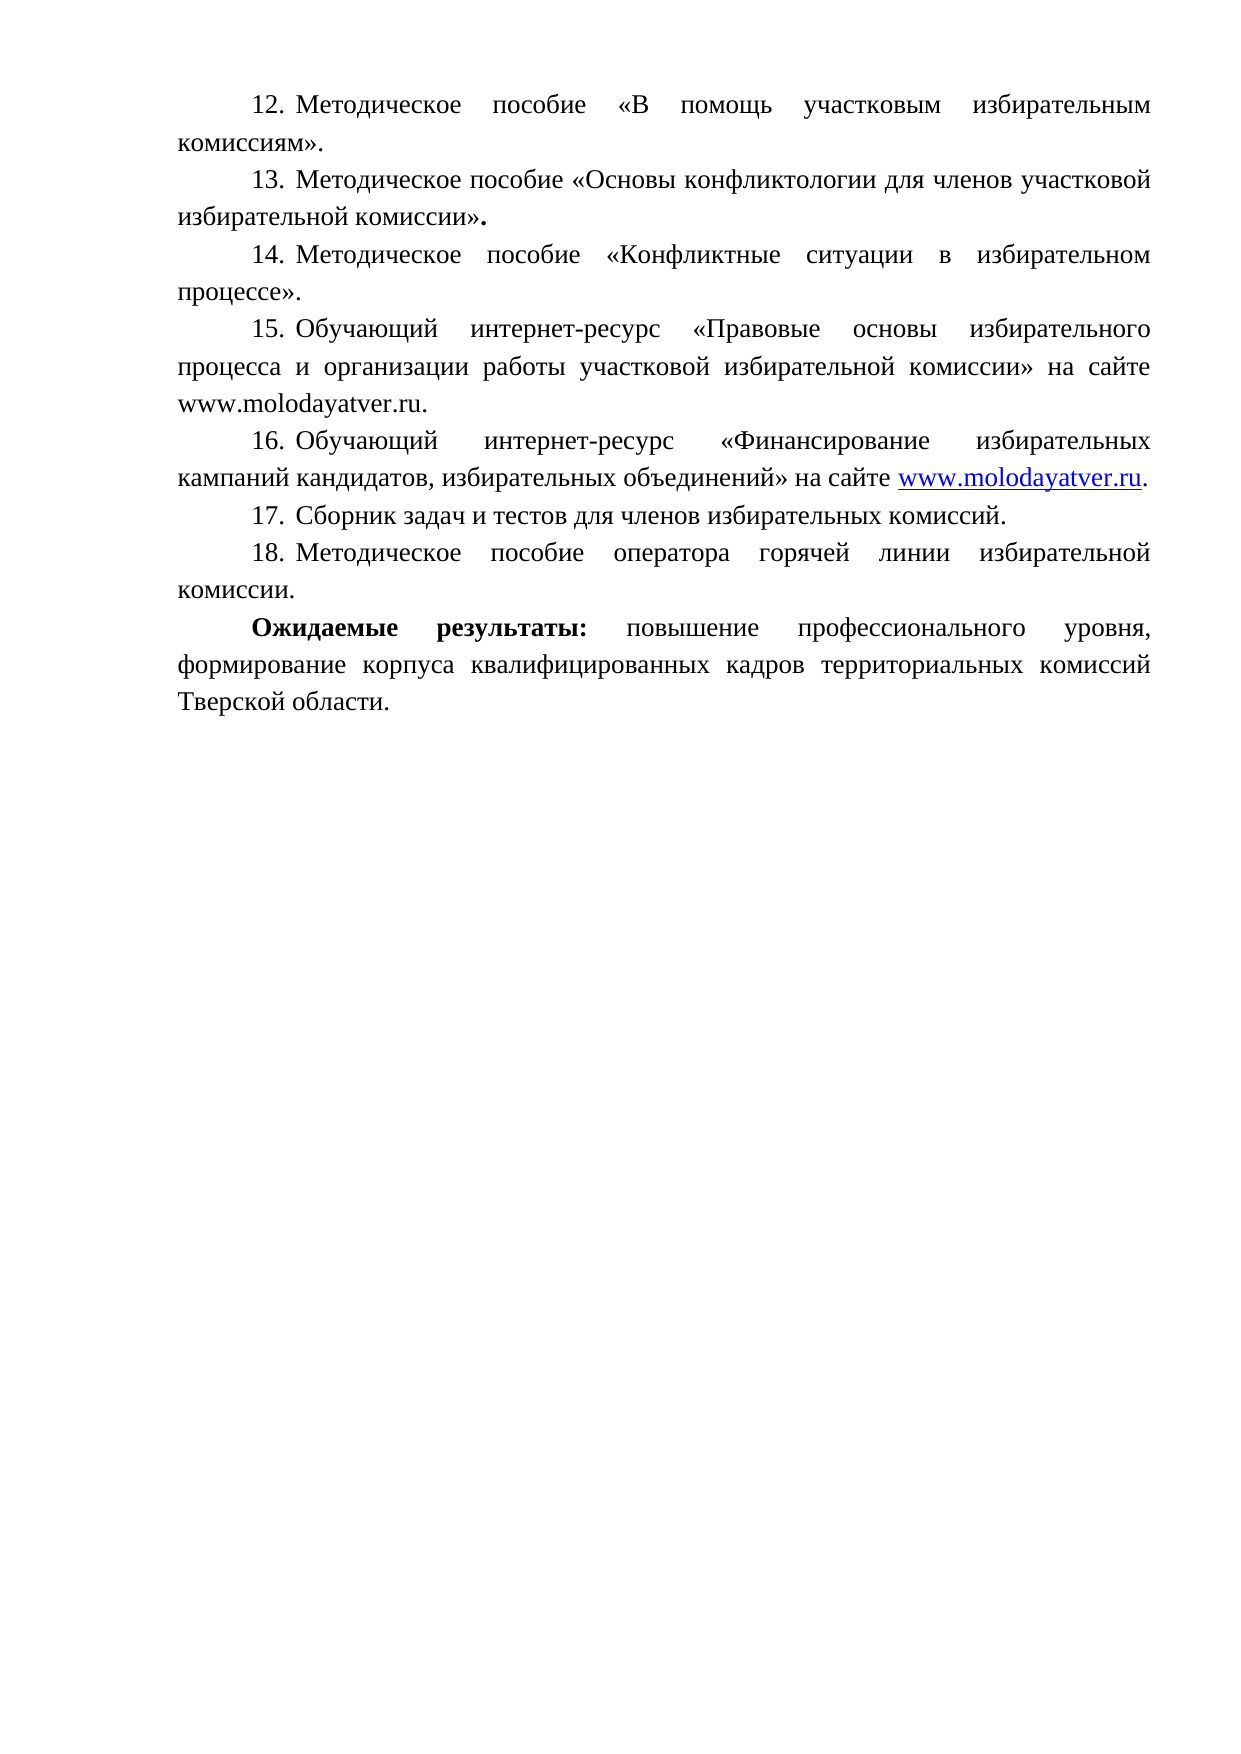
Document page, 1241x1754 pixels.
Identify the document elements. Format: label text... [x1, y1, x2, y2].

list Методическое пособие «Основы конфликтологии для членов участковой избирательной комиссии». [177, 163, 1152, 232]
text Ожидаемые результаты: повышение профессионального уровня, формирование корпуса квалифицированных кадров территориальных комиссий Тверской области. [177, 611, 1152, 716]
list Обучающий интернет-ресурс «Финансирование избирательных кампаний кандидатов, избирательных объединений» на сайте www.molodayatver.ru. [177, 424, 1152, 493]
list Методическое пособие «В помощь участковым избирательным комиссиям». [177, 89, 1152, 157]
list Методическое пособие «Конфликтные ситуации в избирательном процессе». [177, 238, 1152, 306]
list Методическое пособие оператора горячей линии избирательной комиссии. [177, 536, 1152, 604]
list Обучающий интернет-ресурс «Правовые основы избирательного процесса и организации работы участковой избирательной комиссии» на сайте www.molodayatver.ru. [177, 312, 1152, 418]
list Сборник задач и тестов для членов избирательных комиссий. [177, 499, 1152, 530]
